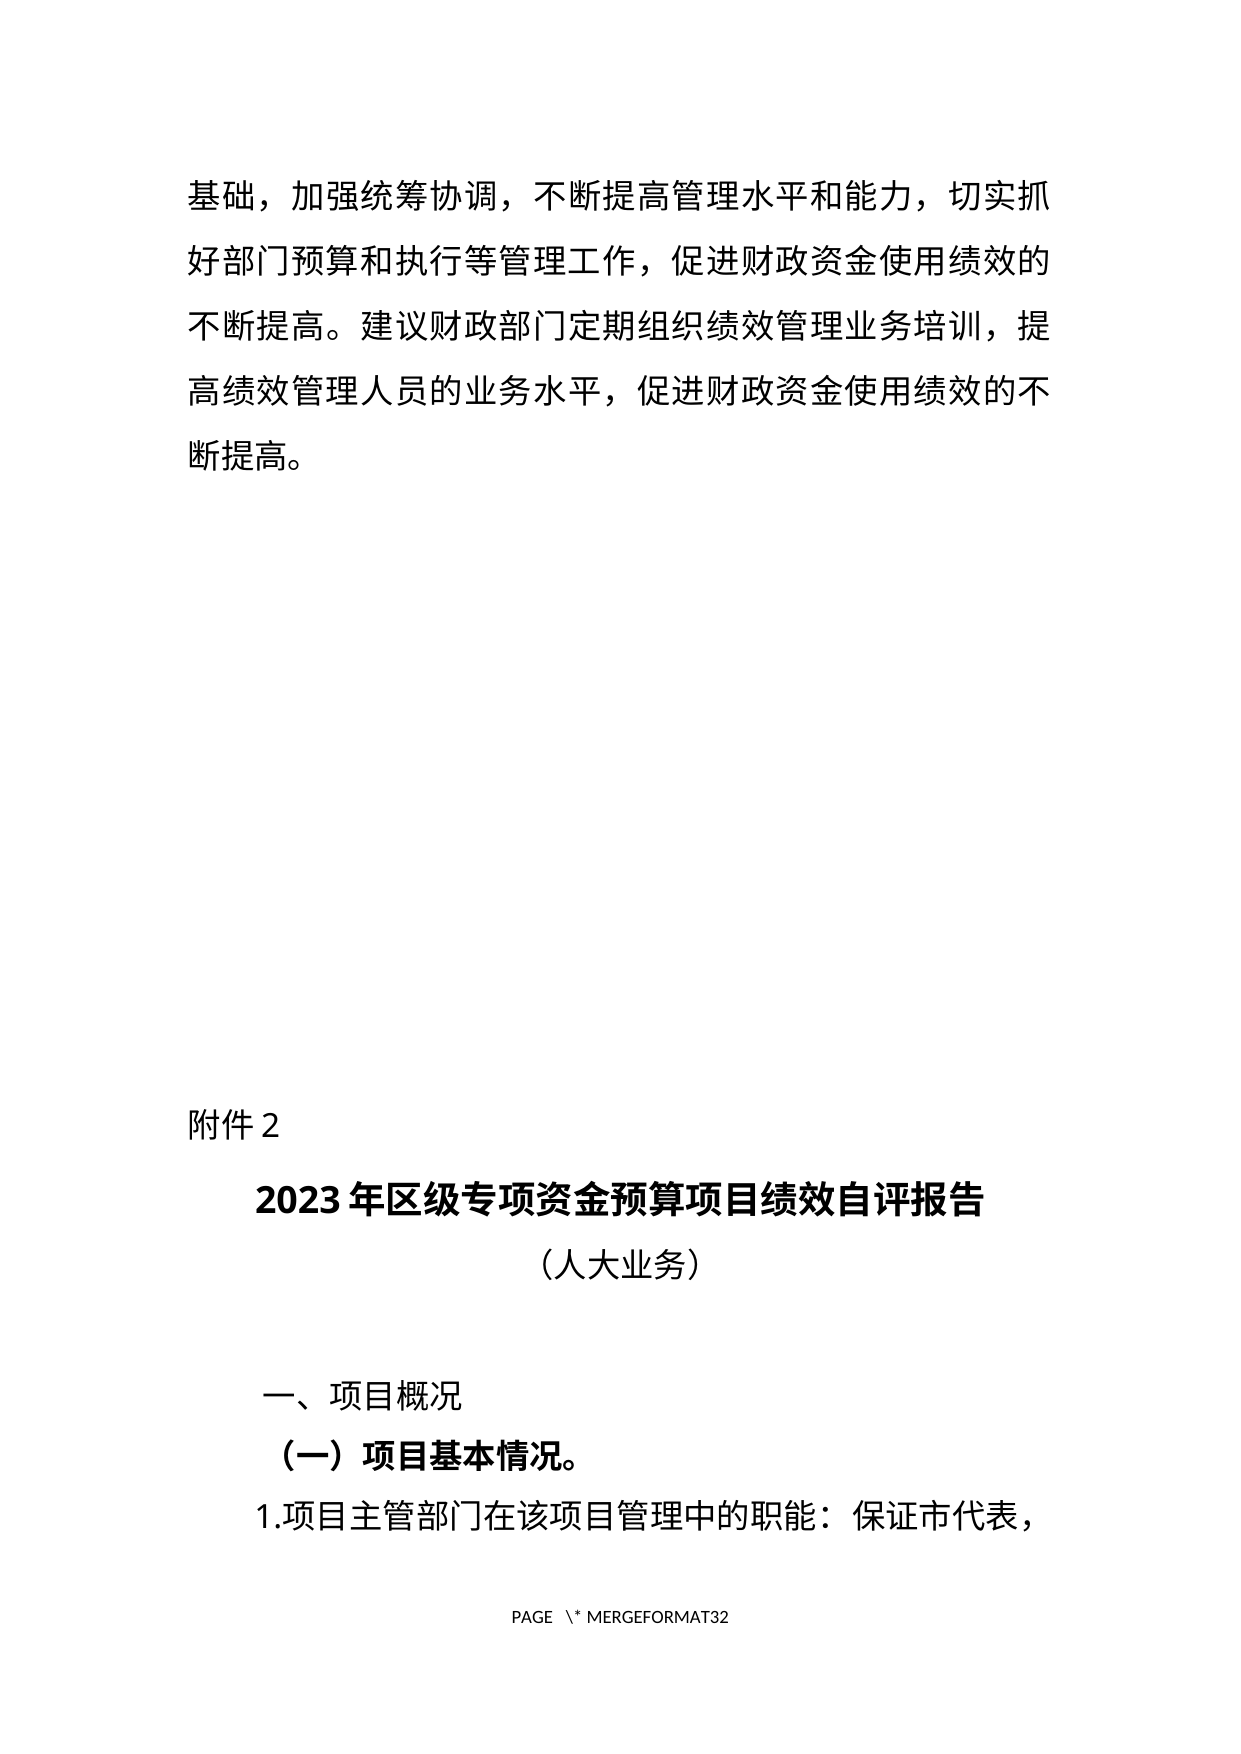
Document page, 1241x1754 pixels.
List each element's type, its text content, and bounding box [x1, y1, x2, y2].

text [187, 162, 1053, 487]
text 2023年区级专项资金预算项目绩效自评报告 [187, 1165, 1053, 1230]
text 附件2 [187, 1090, 1053, 1155]
text （人大业务） [187, 1230, 1053, 1295]
text 一、项目概况 [187, 1360, 1053, 1420]
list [187, 1481, 1053, 1541]
text （一）项目基本情况。 [187, 1420, 1053, 1481]
